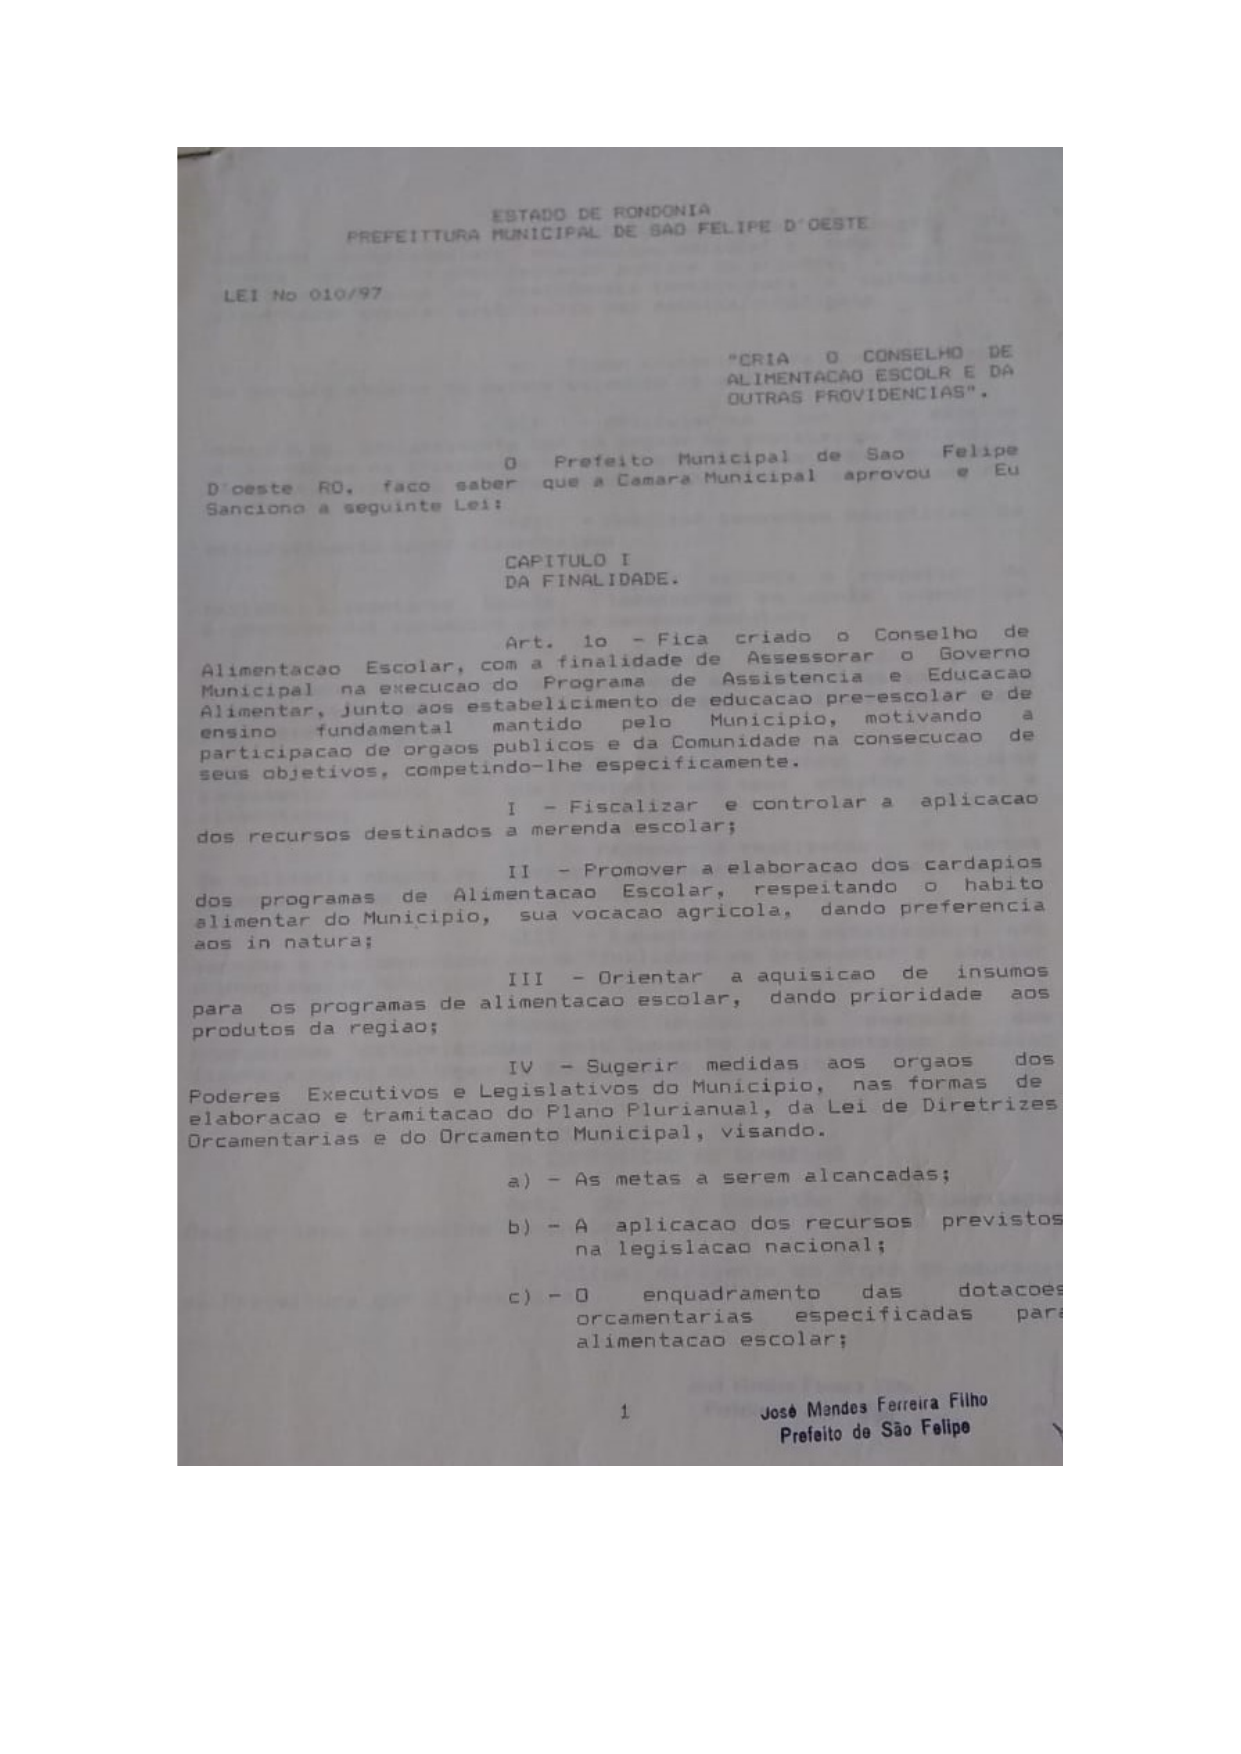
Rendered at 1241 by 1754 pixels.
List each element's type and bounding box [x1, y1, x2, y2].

picture [177, 147, 1063, 1466]
